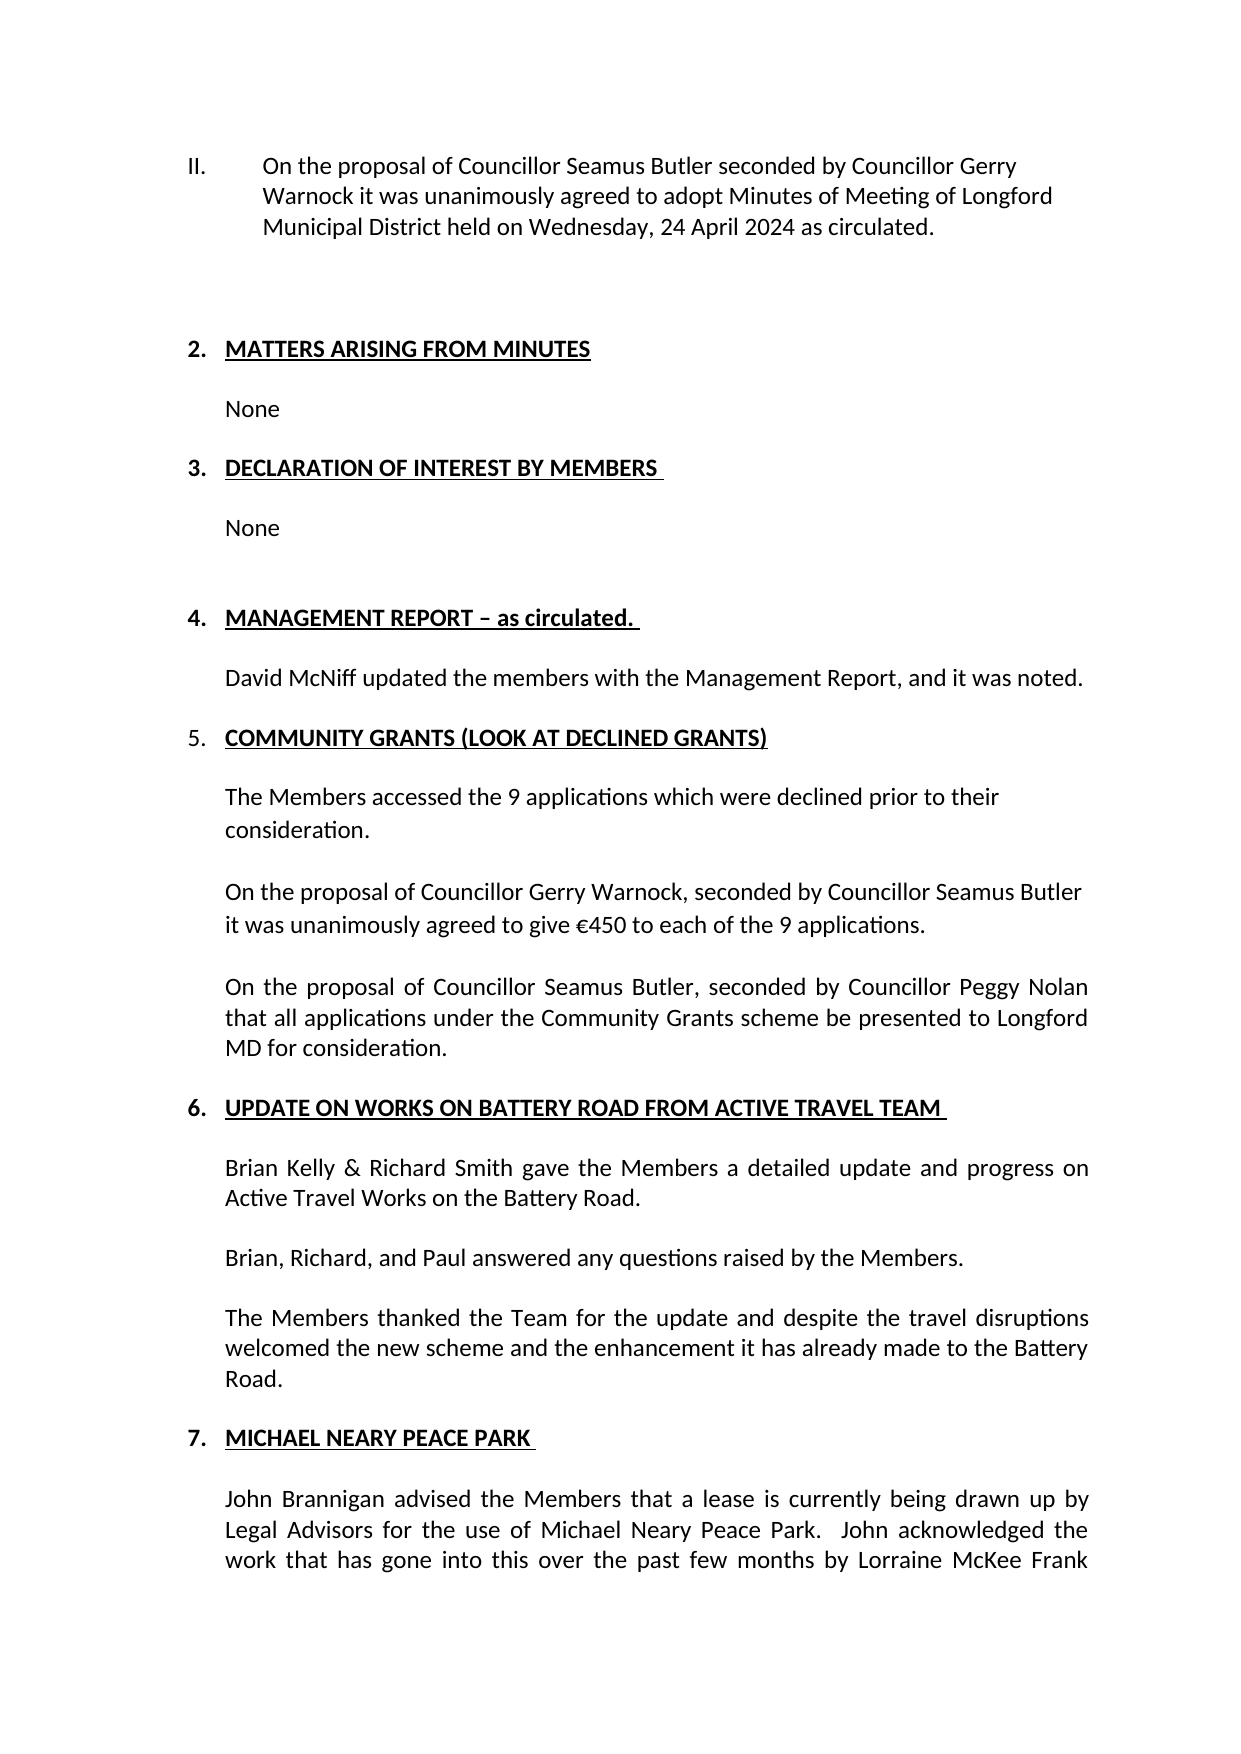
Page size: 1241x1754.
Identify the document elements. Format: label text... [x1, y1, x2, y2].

text On the proposal of Councillor Gerry Warnock, seconded by Councillor Seamus Butler it was unanimously agreed to give €450 to each of the 9 applications. [225, 876, 1090, 940]
text David McNiff updated the members with the Management Report, and it was noted. [225, 662, 1090, 693]
list MATTERS ARISING FROM MINUTES [187, 333, 1090, 364]
list MICHAEL NEARY PEACE PARK [187, 1422, 1090, 1453]
text On the proposal of Councillor Seamus Butler, seconded by Councillor Peggy Nolan that all applications under the Community Grants scheme be presented to Longford MD for consideration. [225, 971, 1090, 1063]
text The Members thanked the Team for the update and despite the travel disruptions welcomed the new scheme and the enhancement it has already made to the Battery Road. [225, 1302, 1090, 1393]
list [225, 1483, 1090, 1575]
list UPDATE ON WORKS ON BATTERY ROAD FROM ACTIVE TRAVEL TEAM [187, 1092, 1090, 1123]
list COMMUNITY GRANTS (LOOK AT DECLINED GRANTS) [187, 722, 1090, 752]
text Brian, Richard, and Paul answered any questions raised by the Members. [225, 1242, 1090, 1273]
list DECLARATION OF INTEREST BY MEMBERS [187, 452, 1090, 483]
list MANAGEMENT REPORT – as circulated. [187, 602, 1090, 633]
text None [225, 393, 1090, 423]
text The Members accessed the 9 applications which were declined prior to their consideration. [225, 781, 1090, 845]
list On the proposal of Councillor Seamus Butler seconded by Councillor Gerry Warnock it was unanimously agreed to adopt Minutes of Meeting of Longford Municipal District held on Wednesday, 24 April 2024 as circulated. [187, 150, 1090, 242]
text Brian Kelly & Richard Smith gave the Members a detailed update and progress on Active Travel Works on the Battery Road. [225, 1152, 1090, 1213]
text None [150, 512, 1090, 543]
